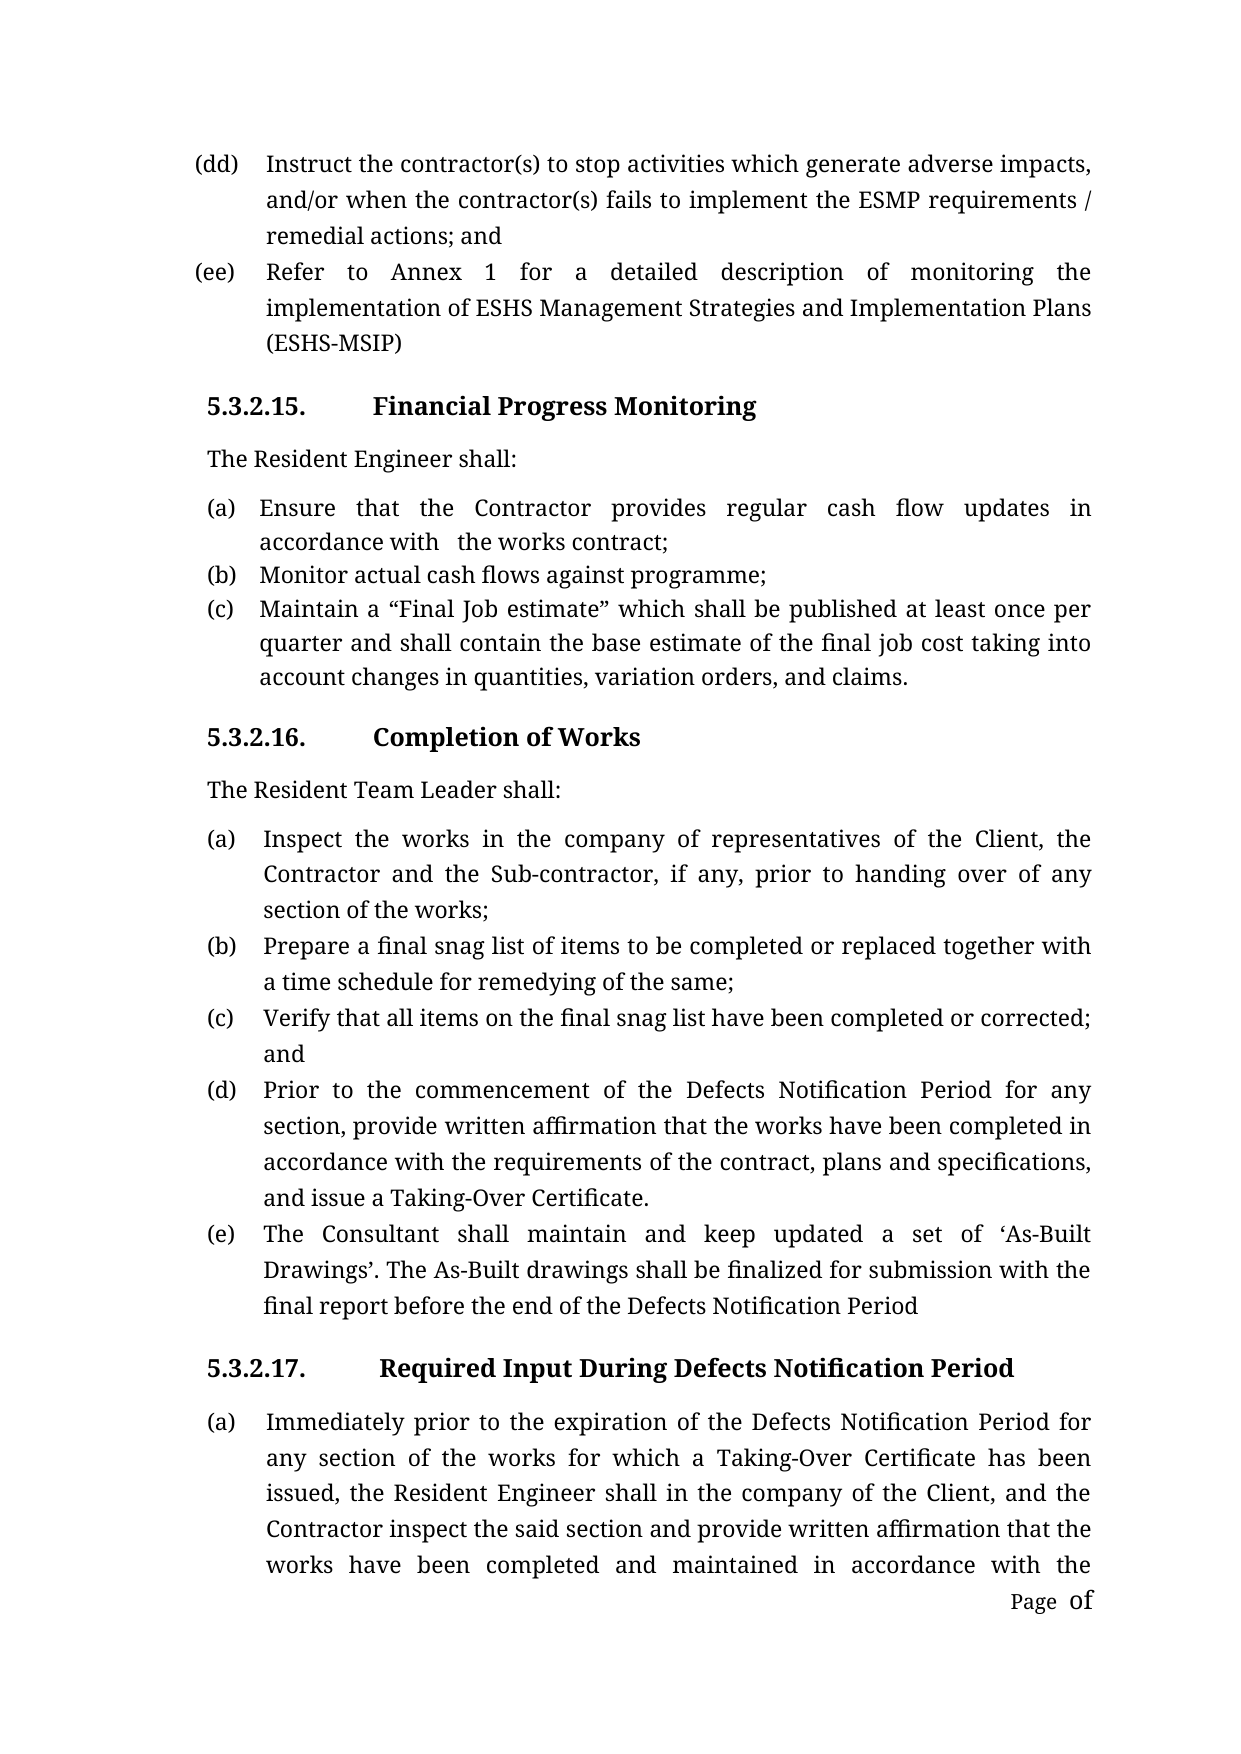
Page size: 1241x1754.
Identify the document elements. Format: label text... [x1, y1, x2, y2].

list Refer to Annex 1 for a detailed description of monitoring the implementation of ESHS Management Strategies and Implementation Plans (ESHS-MSIP) [194, 256, 1092, 359]
subtitle Financial Progress Monitoring [148, 388, 1092, 422]
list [207, 1406, 1092, 1581]
list Verify that all items on the final snag list have been completed or corrected; and [207, 1002, 1092, 1069]
list Prepare a final snag list of items to be completed or replaced together with a time schedule for remedying of the same; [207, 930, 1092, 997]
subtitle Completion of Works [148, 719, 1092, 753]
list Inspect the works in the company of representatives of the Client, the Contractor and the Sub-contractor, if any, prior to handing over of any section of the works; [207, 822, 1092, 926]
text The Resident Engineer shall: [207, 443, 1092, 474]
list The Consultant shall maintain and keep updated a set of ‘As-Built Drawings’. The As-Built drawings shall be finalized for submission with the final report before the end of the Defects Notification Period [207, 1218, 1092, 1321]
list Monitor actual cash flows against programme; [207, 559, 1092, 590]
list Prior to the commencement of the Defects Notification Period for any section, provide written affirmation that the works have been completed in accordance with the requirements of the contract, plans and specifications, and issue a Taking-Over Certificate. [207, 1074, 1092, 1213]
subtitle Required Input During Defects Notification Period [148, 1351, 1092, 1385]
text The Resident Team Leader shall: [207, 774, 1092, 805]
list Ensure that the Contractor provides regular cash flow updates in accordance with the works contract; [207, 492, 1092, 557]
list Instruct the contractor(s) to stop activities which generate adverse impacts, and/or when the contractor(s) fails to implement the ESMP requirements / remedial actions; and [194, 148, 1092, 251]
list Maintain a “Final Job estimate” which shall be published at least once per quarter and shall contain the base estimate of the final job cost taking into account changes in quantities, variation orders, and claims. [207, 593, 1092, 692]
